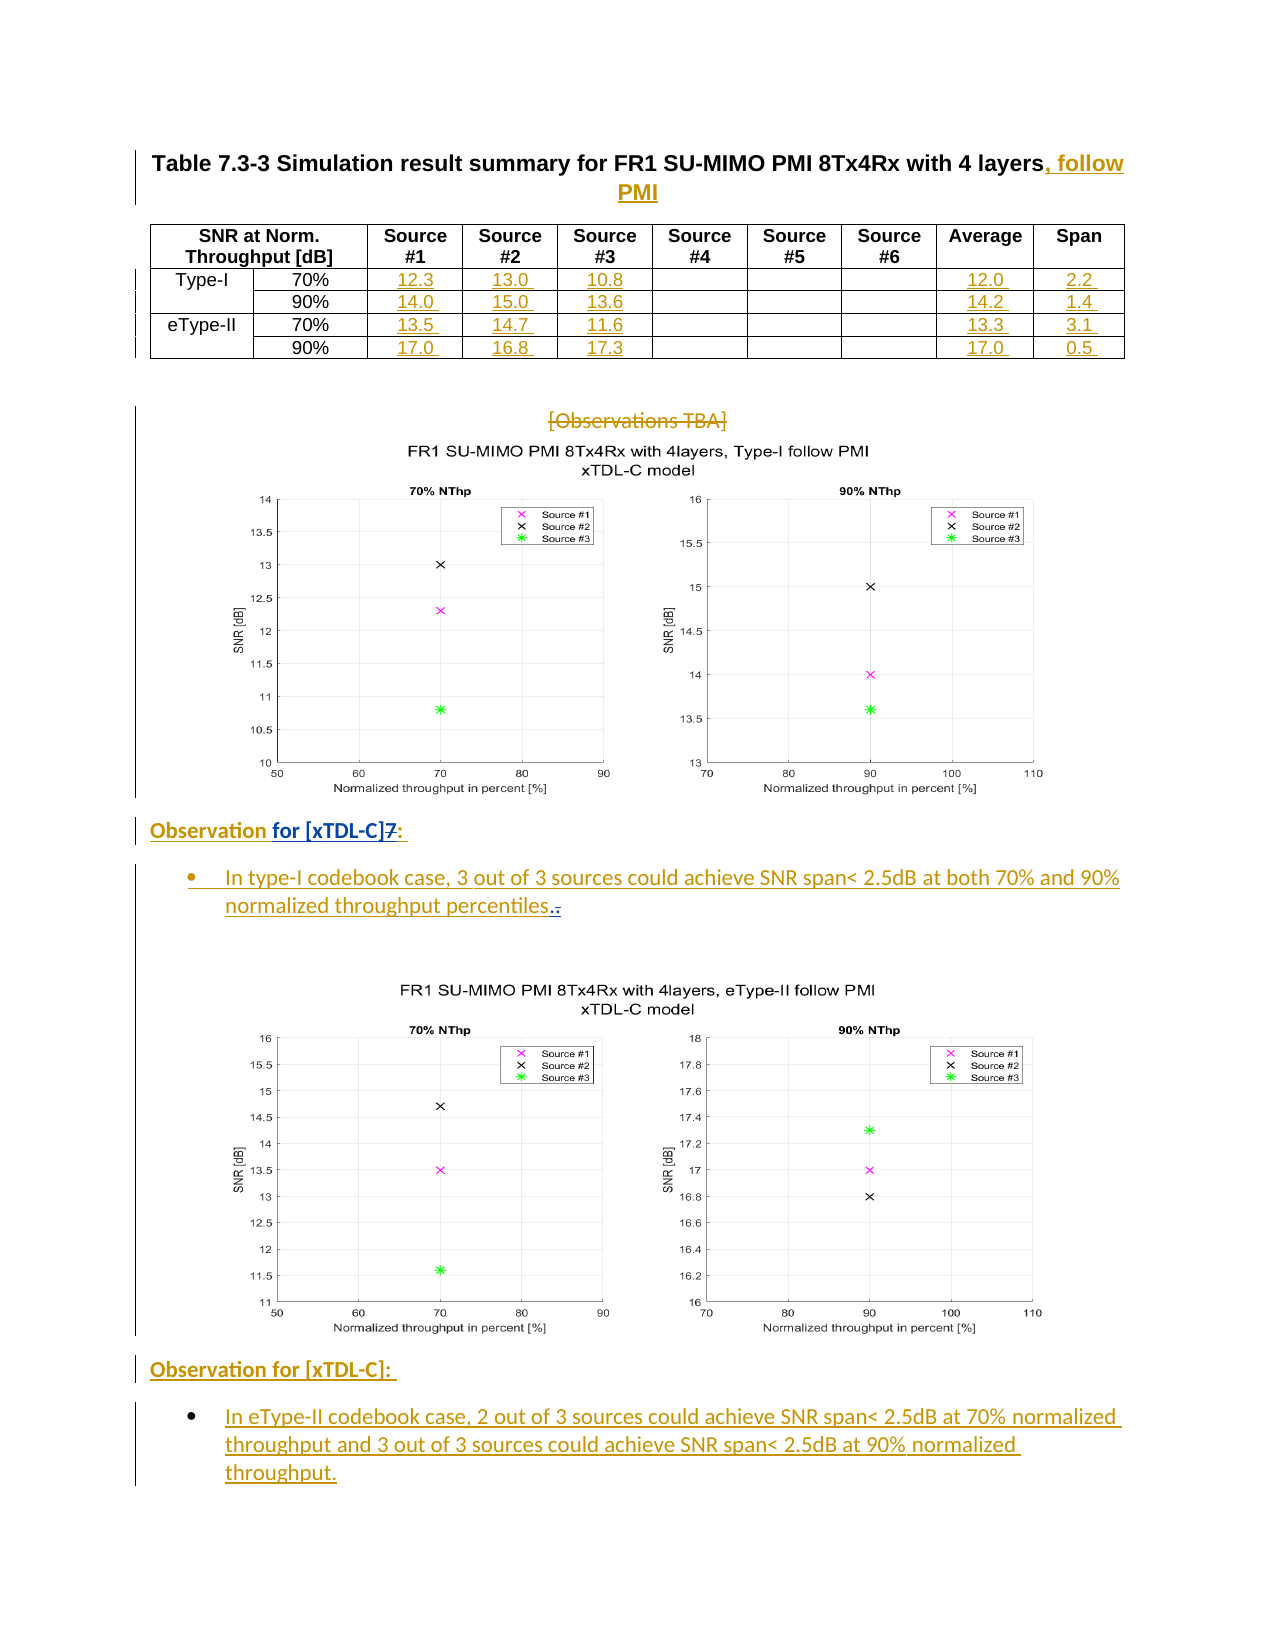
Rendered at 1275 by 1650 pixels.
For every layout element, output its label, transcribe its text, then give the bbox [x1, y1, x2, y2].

table_cell [558, 337, 652, 358]
table_cell 90% [254, 337, 367, 358]
table_cell [653, 291, 747, 313]
table_cell Type-I [151, 269, 253, 313]
table_header Source #3 [558, 225, 652, 268]
table_cell [463, 269, 557, 290]
table_cell [1034, 291, 1124, 313]
table_cell 90% [254, 291, 367, 313]
table_cell [558, 314, 652, 336]
table_cell [463, 337, 557, 358]
picture [150, 436, 1125, 798]
table_cell [463, 314, 557, 336]
table_cell [937, 269, 1033, 290]
table_header SNR at Norm. Throughput [dB] [151, 225, 367, 268]
table_header Span [1034, 225, 1124, 268]
table_cell [842, 291, 936, 313]
table_header Source #4 [653, 225, 747, 268]
table_cell [748, 291, 841, 313]
table_cell [937, 314, 1033, 336]
table_cell [653, 314, 747, 336]
table_cell [558, 269, 652, 290]
text Table 7.3-3 Simulation result summary for FR1 SU-MIMO PMI 8Tx4Rx with 4 layers [150, 150, 1125, 205]
table_header Average [937, 225, 1033, 268]
table_cell 70% [254, 314, 367, 336]
table_header Source #2 [463, 225, 557, 268]
table_cell [937, 291, 1033, 313]
table_cell [368, 291, 462, 313]
table_cell [368, 269, 462, 290]
table_cell [1034, 269, 1124, 290]
table_cell [748, 314, 841, 336]
table_cell [937, 337, 1033, 358]
table_cell [368, 337, 462, 358]
table_cell [653, 337, 747, 358]
table_header Source #5 [748, 225, 841, 268]
table_cell [1034, 314, 1124, 336]
table_header Source #6 [842, 225, 936, 268]
table_cell [368, 314, 462, 336]
picture [150, 975, 1125, 1337]
table_cell [842, 314, 936, 336]
table_cell [748, 269, 841, 290]
table_cell [653, 269, 747, 290]
table_cell [842, 337, 936, 358]
table_cell [558, 291, 652, 313]
table_cell [748, 337, 841, 358]
table_cell [1034, 337, 1124, 358]
table_header Source #1 [368, 225, 462, 268]
table_cell 70% [254, 269, 367, 290]
table_cell [842, 269, 936, 290]
table_cell [463, 291, 557, 313]
table_cell eType-II [151, 314, 253, 358]
